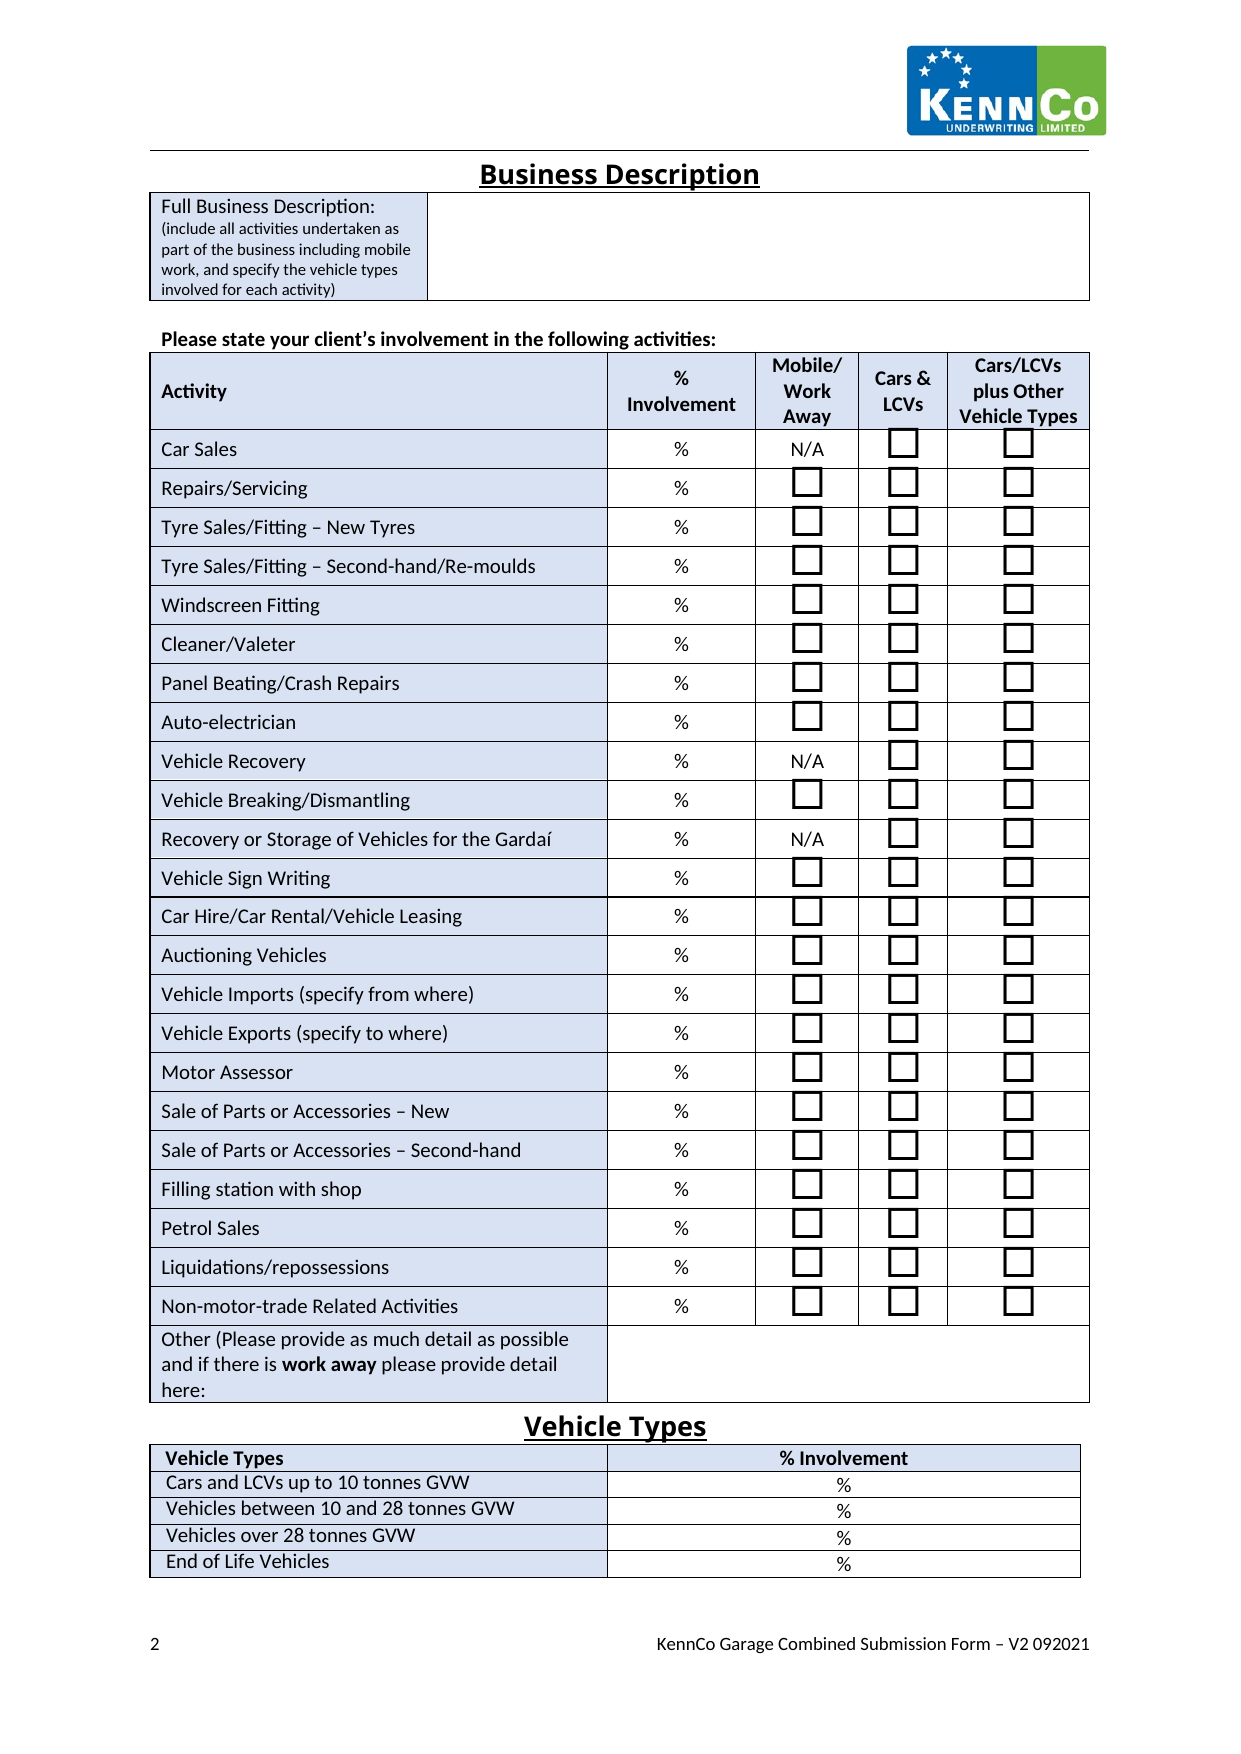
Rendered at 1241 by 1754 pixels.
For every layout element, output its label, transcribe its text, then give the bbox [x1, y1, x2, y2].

table_cell % [608, 469, 755, 507]
table_cell % [608, 1248, 755, 1286]
table_cell Windscreen Fitting [151, 586, 607, 624]
table_cell % [608, 936, 755, 974]
table_cell Non-motor-trade Related Activities [151, 1287, 607, 1325]
table_cell Panel Beating/Crash Repairs [151, 664, 607, 702]
table_cell Cars and LCVs up to 10 tonnes GVW [151, 1472, 607, 1497]
table_cell % [608, 859, 755, 896]
table_cell % [608, 742, 755, 779]
table_cell % [608, 1053, 755, 1091]
table_cell % [608, 508, 755, 546]
table_cell Cars/LCVs plus Other Vehicle Types [948, 353, 1089, 429]
table_cell Tyre Sales/Fitting – Second-hand/Re-moulds [151, 547, 607, 585]
table_cell Mobile/Work Away [756, 353, 858, 429]
table_cell Filling station with shop [151, 1170, 607, 1208]
table_cell Vehicle Recovery [151, 742, 607, 779]
table_cell Vehicles over 28 tonnes GVW [151, 1525, 607, 1550]
table_cell % [608, 975, 755, 1013]
table_cell Business Description [150, 151, 1089, 192]
table_cell N/A [756, 430, 858, 468]
table_cell Tyre Sales/Fitting – New Tyres [151, 508, 607, 546]
table_cell % Involvement [608, 1445, 1080, 1471]
table_cell % [608, 703, 755, 741]
table_cell Auto-electrician [151, 703, 607, 741]
table_cell Motor Assessor [151, 1053, 607, 1091]
table_cell Vehicles between 10 and 28 tonnes GVW [151, 1498, 607, 1524]
table_cell % [608, 898, 755, 935]
table_cell % [608, 430, 755, 468]
table_cell Car Hire/Car Rental/Vehicle Leasing [151, 898, 607, 935]
table_cell Vehicle Exports (specify to where) [151, 1014, 607, 1052]
table_cell % [608, 781, 755, 818]
table_cell Activity [151, 353, 607, 429]
table_cell End of Life Vehicles [151, 1551, 607, 1577]
picture [906, 42, 1107, 136]
table_cell % [608, 1014, 755, 1052]
table_cell % Involvement [608, 353, 755, 429]
table_cell Car Sales [151, 430, 607, 468]
table_cell Vehicle Types [151, 1445, 607, 1471]
table_cell Vehicle Types [150, 1403, 1080, 1444]
table_cell % [608, 1525, 1080, 1550]
table_cell Full Business Description: (include all activities undertaken as part of the business including mobile work, and specify the vehicle types involved for each activity) [151, 193, 427, 300]
table_cell % [608, 625, 755, 663]
table_cell Liquidations/repossessions [151, 1248, 607, 1286]
table_cell Vehicle Breaking/Dismantling [151, 781, 607, 818]
table_cell Petrol Sales [151, 1209, 607, 1247]
table_cell % [608, 1170, 755, 1208]
table_cell Vehicle Sign Writing [151, 859, 607, 896]
table_cell Sale of Parts or Accessories – New [151, 1092, 607, 1130]
table_cell Auctioning Vehicles [151, 936, 607, 974]
table_cell [428, 193, 1089, 300]
table_cell Other (Please provide as much detail as possible and if there is work away please provide detail here: [151, 1326, 607, 1402]
table_cell Vehicle Imports (specify from where) [151, 975, 607, 1013]
table_cell % [608, 820, 755, 857]
table_cell % [608, 1472, 1080, 1497]
table_cell Cars & LCVs [859, 353, 947, 429]
table_cell % [608, 586, 755, 624]
table_cell Repairs/Servicing [151, 469, 607, 507]
table_cell Recovery or Storage of Vehicles for the Gardaí [151, 820, 607, 857]
table_cell Sale of Parts or Accessories – Second-hand [151, 1131, 607, 1169]
table_cell [608, 1326, 1089, 1402]
table_cell % [608, 1287, 755, 1325]
table_cell N/A [756, 742, 858, 779]
table_cell % [608, 1498, 1080, 1524]
table_cell % [608, 1131, 755, 1169]
table_cell N/A [756, 820, 858, 857]
table_cell % [608, 1551, 1080, 1577]
table_cell % [608, 1209, 755, 1247]
table_cell % [608, 547, 755, 585]
table_cell Cleaner/Valeter [151, 625, 607, 663]
table_header Please state your client’s involvement in the following activities: [150, 326, 1089, 352]
table_cell % [608, 664, 755, 702]
table_cell % [608, 1092, 755, 1130]
